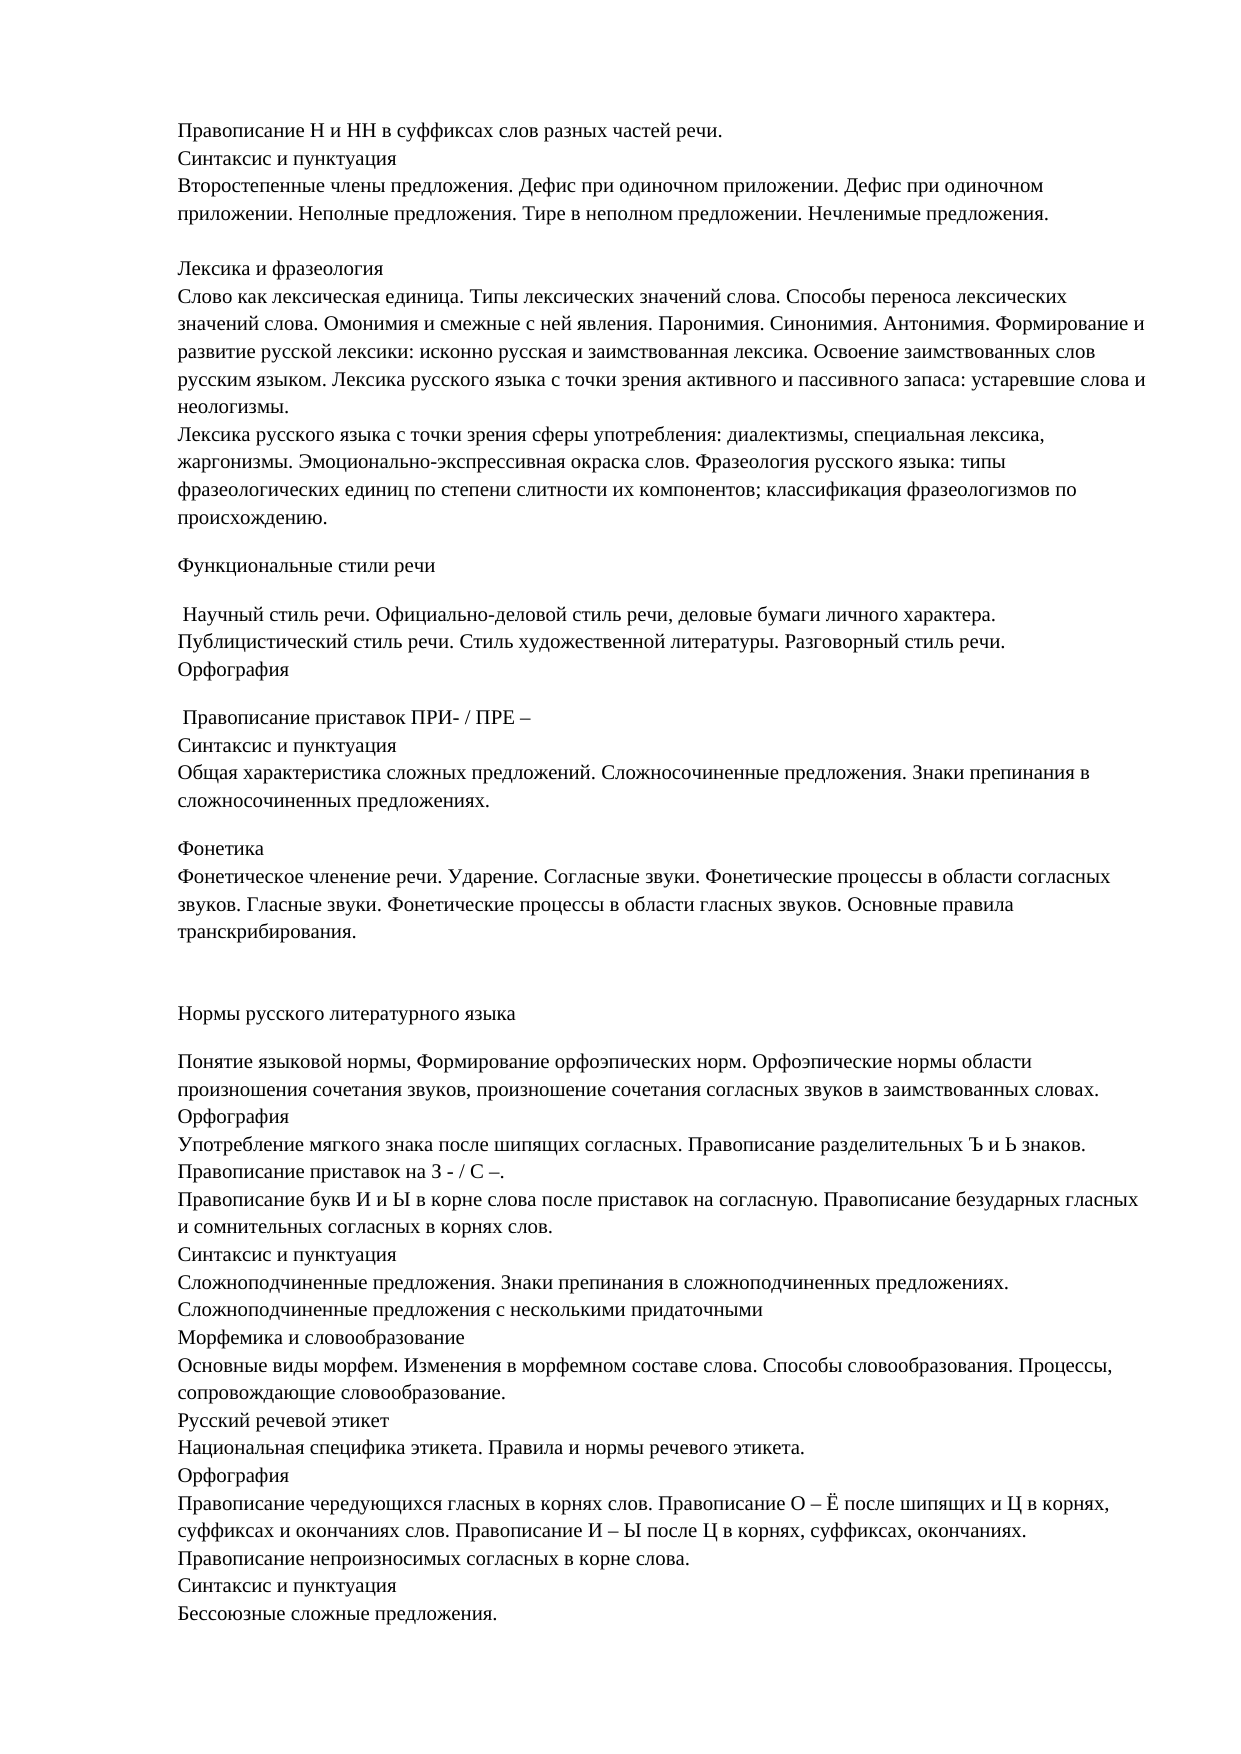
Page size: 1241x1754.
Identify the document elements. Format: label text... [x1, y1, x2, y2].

text Нормы русского литературного языка [177, 1000, 1152, 1024]
text Функциональные стили речи [177, 553, 1152, 577]
text Правописание приставок ПРИ- / ПРЕ – Синтаксис и пунктуация Общая характеристика сложных предложений. Сложносочиненные предложения. Знаки препинания в сложносочиненных предложениях. [177, 705, 1152, 812]
text Фонетика Фонетическое членение речи. Ударение. Согласные звуки. Фонетические процессы в области согласных звуков. Гласные звуки. Фонетические процессы в области гласных звуков. Основные правила транскрибирования. [177, 836, 1152, 975]
text Научный стиль речи. Официально-деловой стиль речи, деловые бумаги личного характера. Публицистический стиль речи. Стиль художественной литературы. Разговорный стиль речи. Орфография [177, 601, 1152, 681]
text Правописание Н и НН в суффиксах слов разных частей речи. Синтаксис и пунктуация Второстепенные члены предложения. Дефис при одиночном приложении. Дефис при одиночном приложении. Неполные предложения. Тире в неполном предложении. Нечленимые предложения. Лексика и фразеология Слово как лексическая единица. Типы лексических значений слова. Способы переноса лексических значений слова. Омонимия и смежные с ней явления. Паронимия. Синонимия. Антонимия. Формирование и развитие русской лексики: исконно русская и заимствованная лексика. Освоение заимствованных слов русским языком. Лексика русского языка с точки зрения активного и пассивного запаса: устаревшие слова и неологизмы. Лексика русского языка с точки зрения сферы употребления: диалектизмы, специальная лексика, жаргонизмы. Эмоционально-экспрессивная окраска слов. Фразеология русского языка: типы фразеологических единиц по степени слитности их компонентов; классификация фразеологизмов по происхождению. [177, 118, 1152, 529]
text Понятие языковой нормы, Формирование орфоэпических норм. Орфоэпические нормы области произношения сочетания звуков, произношение сочетания согласных звуков в заимствованных словах. Орфография Употребление мягкого знака после шипящих согласных. Правописание разделительных Ъ и Ь знаков. Правописание приставок на З - / С –. Правописание букв И и Ы в корне слова после приставок на согласную. Правописание безударных гласных и сомнительных согласных в корнях слов. Синтаксис и пунктуация Сложноподчиненные предложения. Знаки препинания в сложноподчиненных предложениях. Сложноподчиненные предложения с несколькими придаточными Морфемика и словообразование Основные виды морфем. Изменения в морфемном составе слова. Способы словообразования. Процессы, сопровождающие словообразование. Русский речевой этикет Национальная специфика этикета. Правила и нормы речевого этикета. Орфография Правописание чередующихся гласных в корнях слов. Правописание О – Ё после шипящих и Ц в корнях, суффиксах и окончаниях слов. Правописание И – Ы после Ц в корнях, суффиксах, окончаниях. Правописание непроизносимых согласных в корне слова. Синтаксис и пунктуация Бессоюзные сложные предложения. [177, 1049, 1152, 1625]
